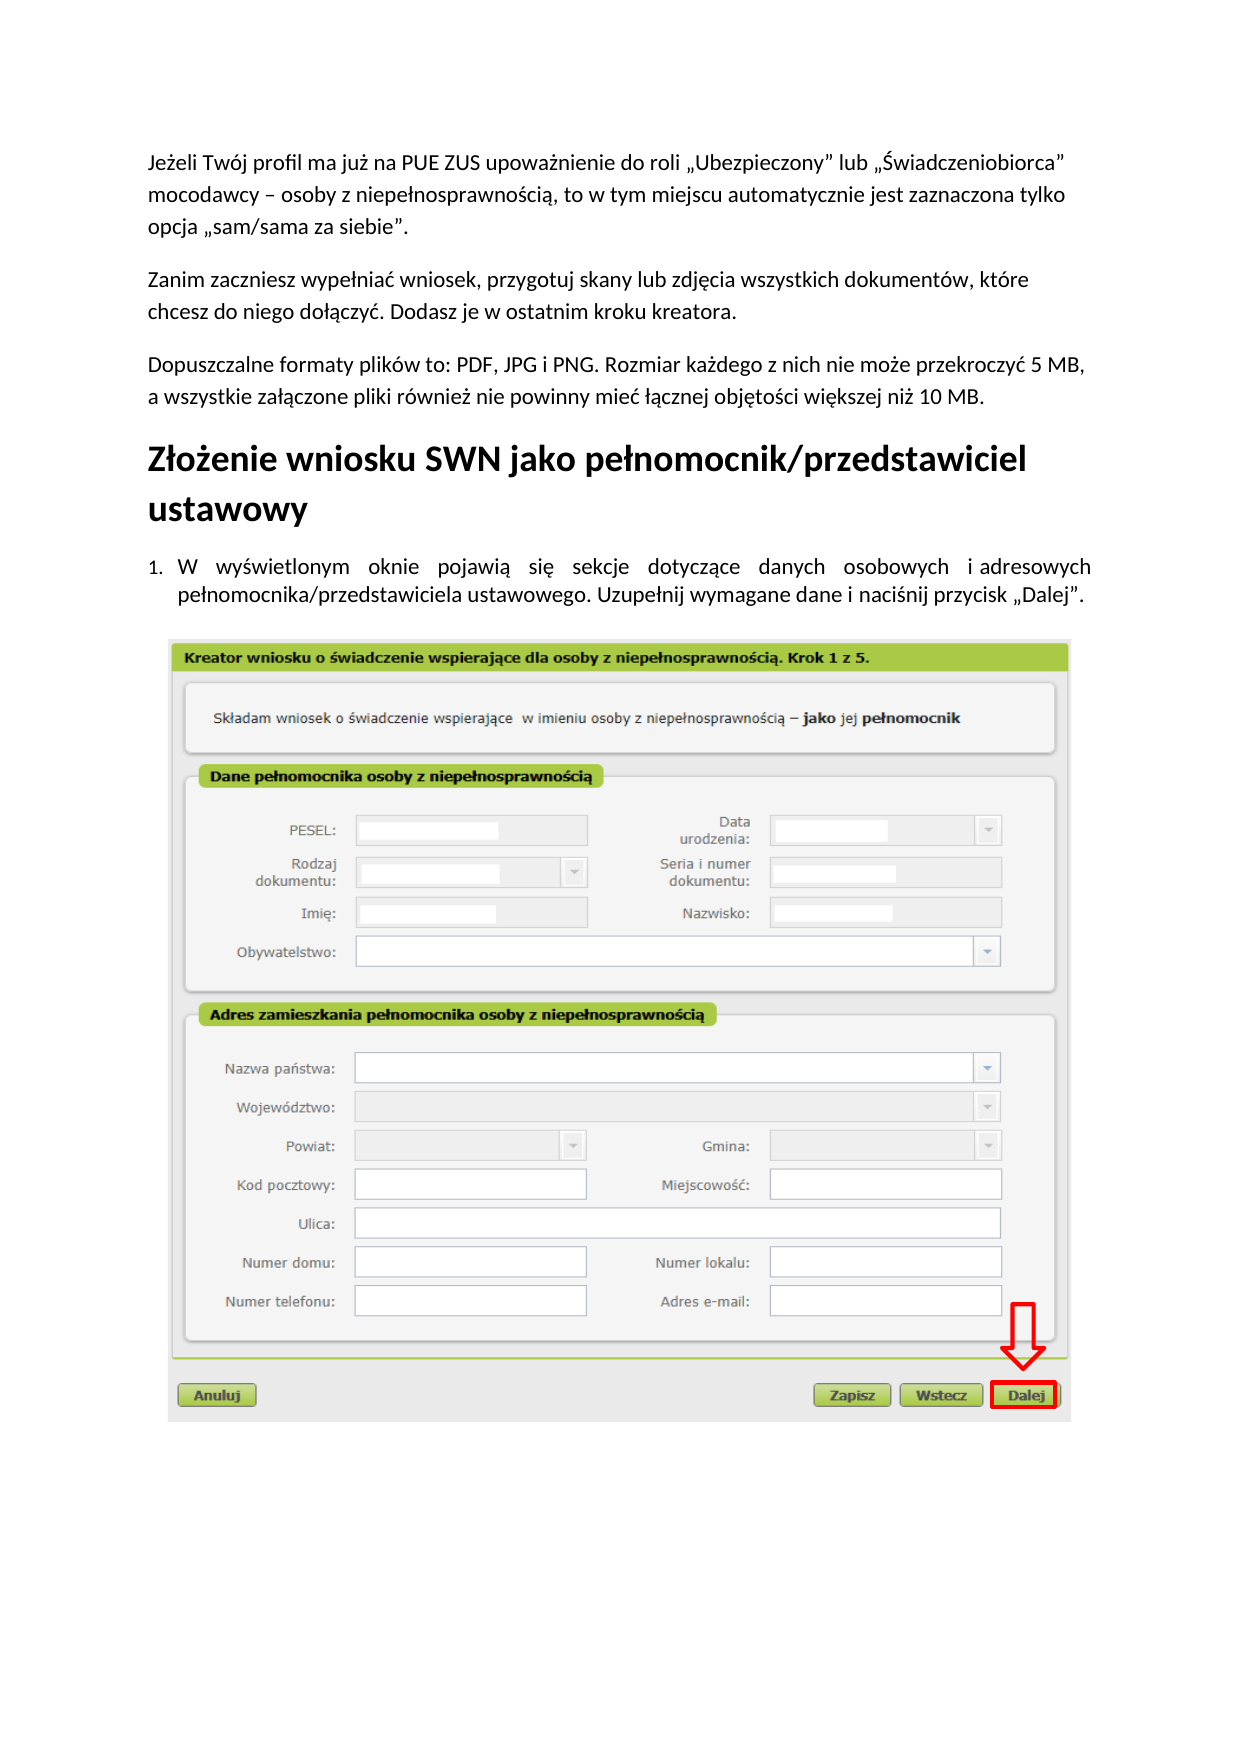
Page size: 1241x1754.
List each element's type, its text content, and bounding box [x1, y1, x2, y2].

text Dopuszczalne formaty plików to: PDF, JPG i PNG. Rozmiar każdego z nich nie może przekroczyć 5 MB, a wszystkie załączone pliki również nie powinny mieć łącznej objętości większej niż 10 MB. [148, 350, 1093, 410]
list W wyświetlonym oknie pojawią się sekcje dotyczące danych osobowych i adresowych pełnomocnika/przedstawiciela ustawowego. Uzupełnij wymagane dane i naciśnij przycisk „Dalej”. [148, 552, 1091, 609]
text Zanim zaczniesz wypełniać wniosek, przygotuj skany lub zdjęcia wszystkich dokumentów, które chcesz do niego dołączyć. Dodasz je w ostatnim kroku kreatora. [148, 265, 1093, 325]
text Jeżeli Twój profil ma już na PUE ZUS upoważnienie do roli „Ubezpieczony” lub „Świadczeniobiorca” mocodawcy – osoby z niepełnosprawnością, to w tym miejscu automatycznie jest zaznaczona tylko opcja „sam/sama za siebie”. [148, 148, 1093, 240]
subtitle Złożenie wniosku SWN jako pełnomocnik/przedstawiciel ustawowy [148, 435, 1093, 531]
picture [167, 639, 1072, 1422]
